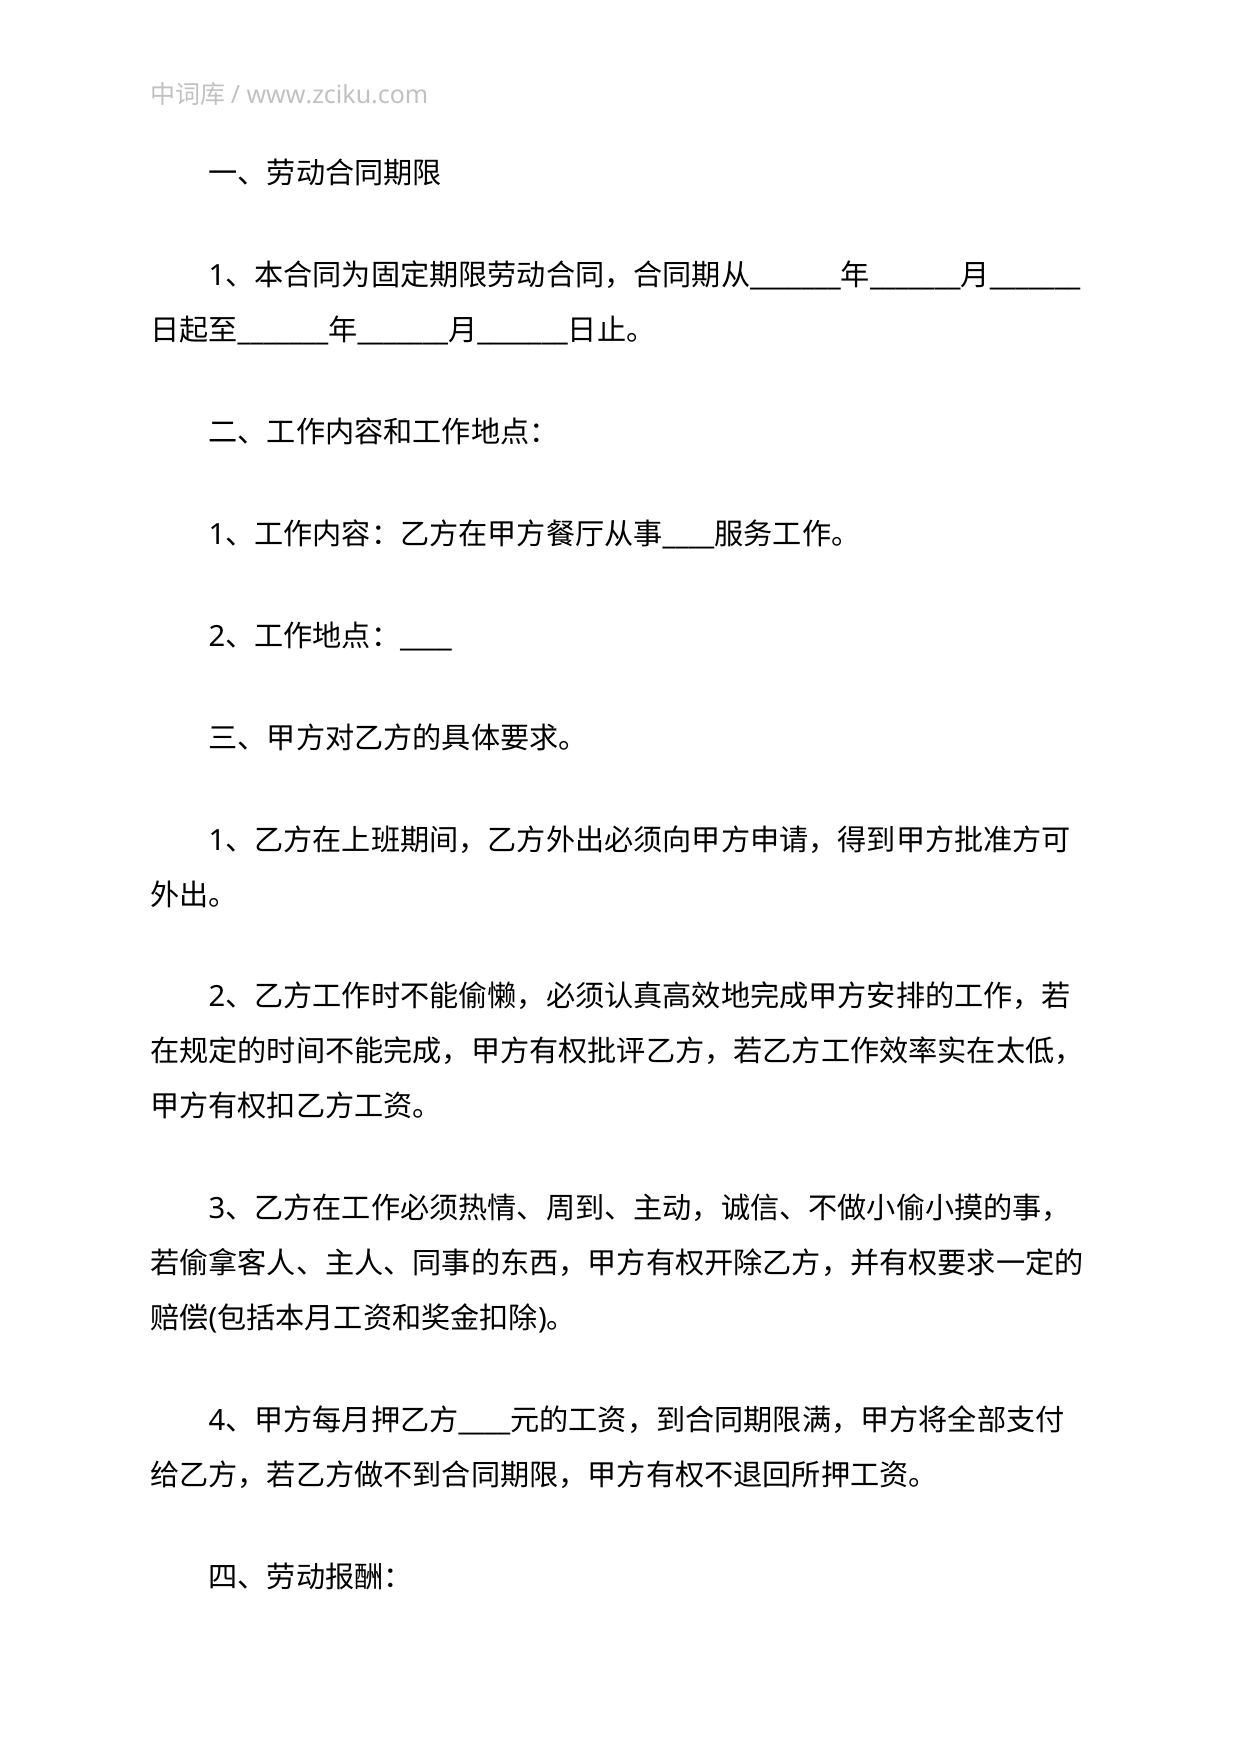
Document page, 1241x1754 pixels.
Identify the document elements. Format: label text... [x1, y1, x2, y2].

text 1、乙方在上班期间，乙方外出必须向甲方申请，得到甲方批准方可外出。 [150, 816, 1090, 913]
text 1、工作内容：乙方在甲方餐厅从事____服务工作。 [150, 511, 1090, 553]
text 一、劳动合同期限 [150, 150, 1090, 192]
text 二、工作内容和工作地点： [150, 409, 1090, 451]
text 1、本合同为固定期限劳动合同，合同期从_______年_______月_______日起至_______年_______月_______日止。 [150, 252, 1090, 349]
text 2、乙方工作时不能偷懒，必须认真高效地完成甲方安排的工作，若在规定的时间不能完成，甲方有权批评乙方，若乙方工作效率实在太低，甲方有权扣乙方工资。 [150, 973, 1090, 1125]
text 3、乙方在工作必须热情、周到、主动，诚信、不做小偷小摸的事，若偷拿客人、主人、同事的东西，甲方有权开除乙方，并有权要求一定的赔偿(包括本月工资和奖金扣除)。 [150, 1185, 1090, 1337]
text 四、劳动报酬： [150, 1553, 1090, 1596]
text 三、甲方对乙方的具体要求。 [150, 714, 1090, 757]
text 2、工作地点：____ [150, 612, 1090, 655]
text 4、甲方每月押乙方____元的工资，到合同期限满，甲方将全部支付给乙方，若乙方做不到合同期限，甲方有权不退回所押工资。 [150, 1397, 1090, 1494]
